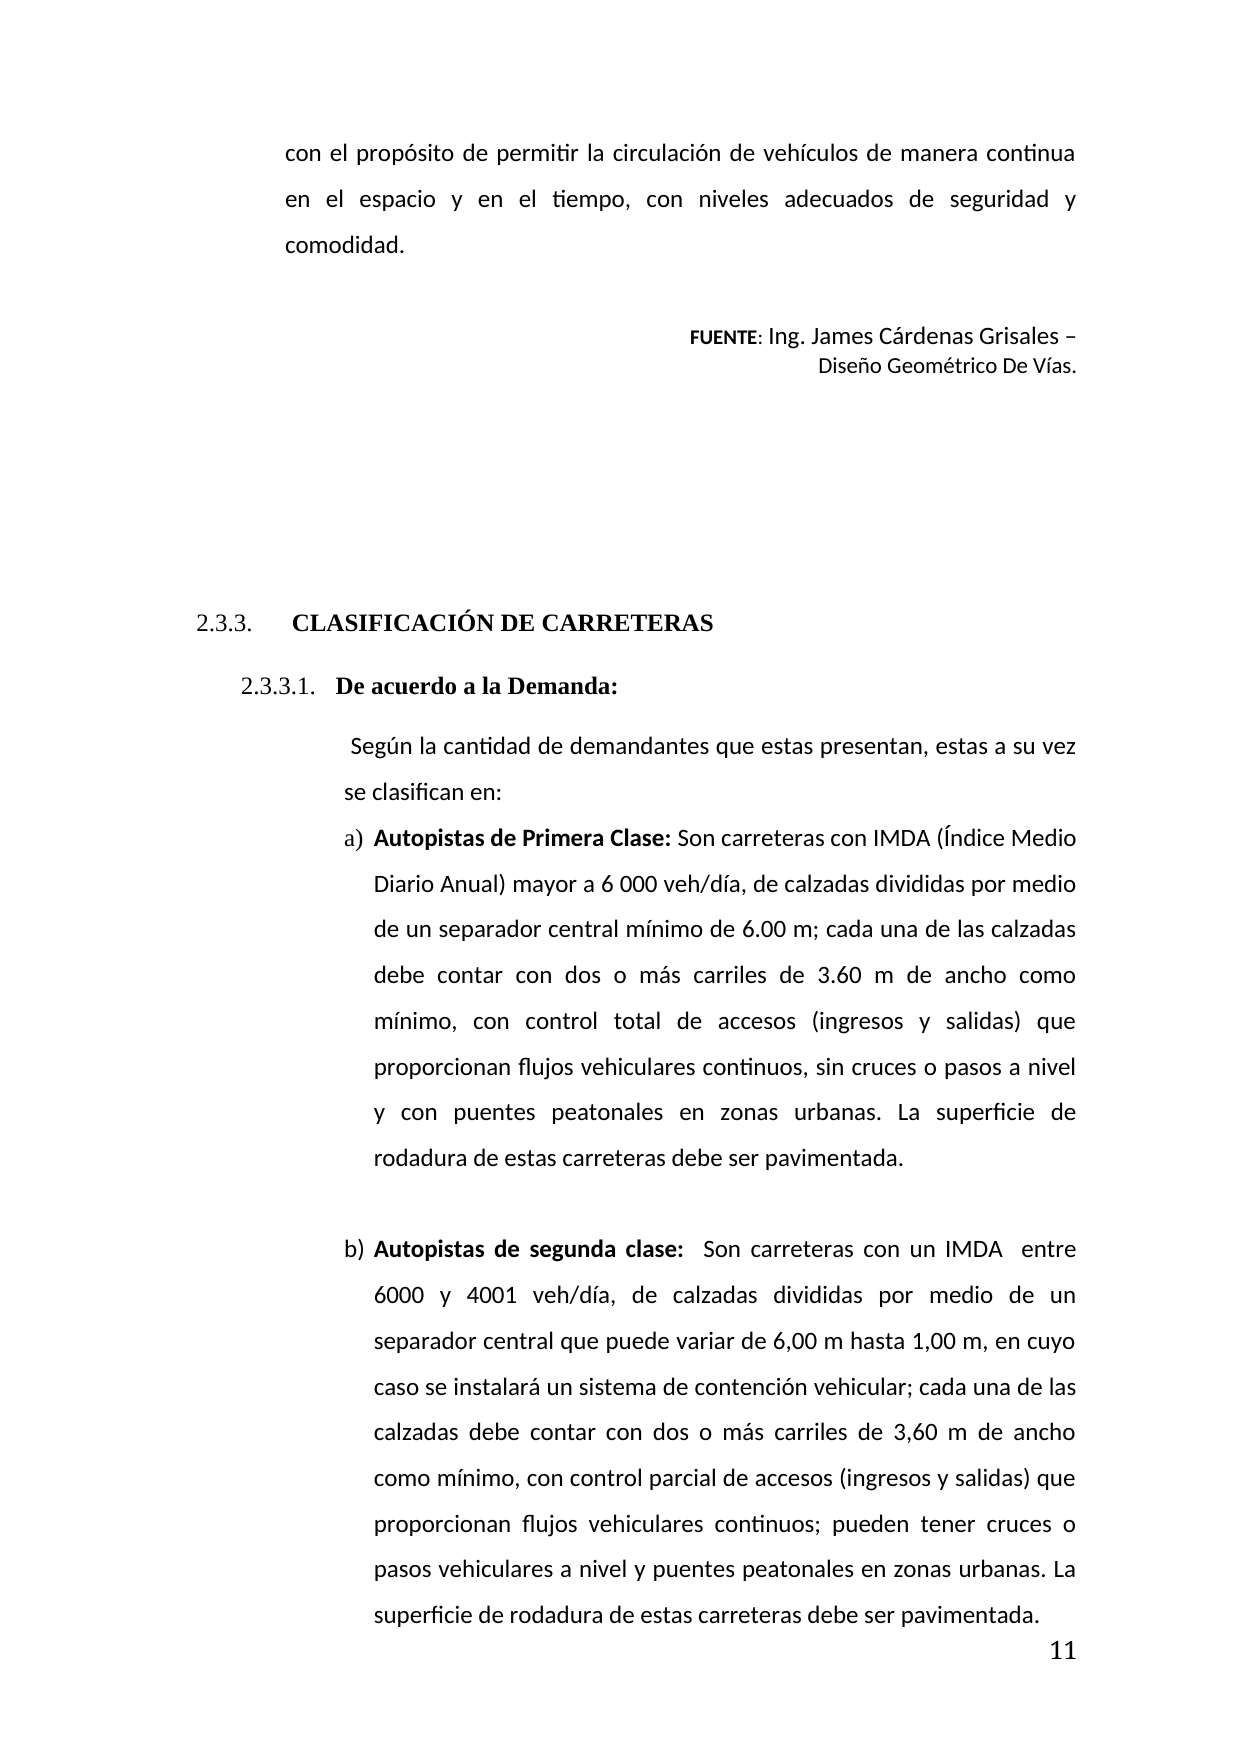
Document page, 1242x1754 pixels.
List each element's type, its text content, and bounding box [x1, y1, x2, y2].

list Autopistas de segunda clase: Son carreteras con un IMDA entre 6000 y 4001 veh/día, de calzadas divididas por medio de un separador central que puede variar de 6,00 m hasta 1,00 m, en cuyo caso se instalará un sistema de contención vehicular; cada una de las calzadas debe contar con dos o más carriles de 3,60 m de ancho como mínimo, con control parcial de accesos (ingresos y salidas) que proporcionan flujos vehiculares continuos; pueden tener cruces o pasos vehiculares a nivel y puentes peatonales en zonas urbanas. La superficie de rodadura de estas carreteras debe ser pavimentada. [344, 1233, 1077, 1630]
list Autopistas de Primera Clase: Son carreteras con IMDA (Índice Medio Diario Anual) mayor a 6 000 veh/día, de calzadas divididas por medio de un separador central mínimo de 6.00 m; cada una de las calzadas debe contar con dos o más carriles de 3.60 m de ancho como mínimo, con control total de accesos (ingresos y salidas) que proporcionan flujos vehiculares continuos, sin cruces o pasos a nivel y con puentes peatonales en zonas urbanas. La superficie de rodadura de estas carreteras debe ser pavimentada. [344, 822, 1077, 1173]
list CLASIFICACIÓN DE CARRETERAS [196, 608, 1077, 636]
list Según la cantidad de demandantes que estas presentan, estas a su vez se clasifican en: [344, 731, 1077, 807]
text Diseño Geométrico De Vías. [285, 351, 1077, 379]
list De acuerdo a la Demanda: [241, 671, 1077, 700]
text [285, 137, 1077, 259]
text FUENTE: Ing. James Cárdenas Grisales – [285, 320, 1077, 351]
